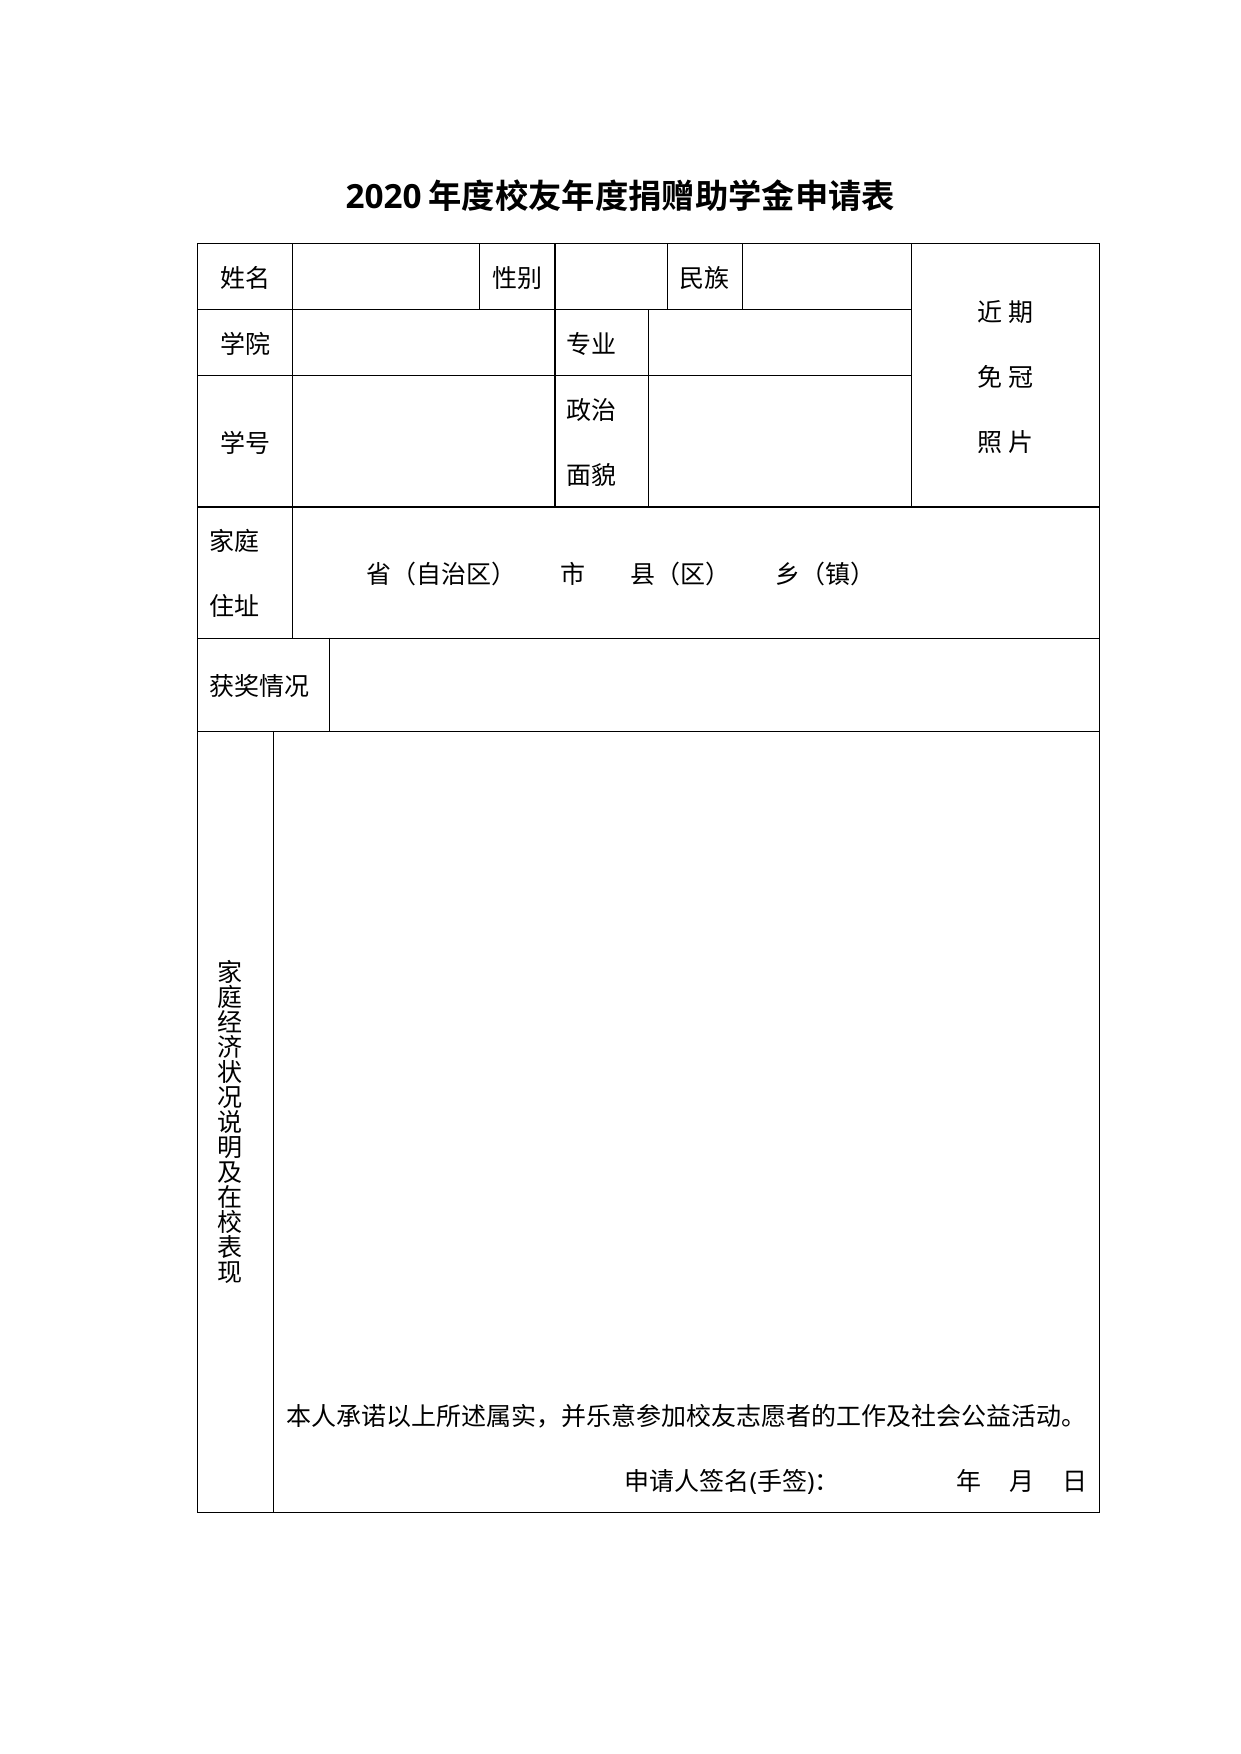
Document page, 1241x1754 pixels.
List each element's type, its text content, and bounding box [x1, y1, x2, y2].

table_cell [330, 639, 1099, 731]
table_cell 获奖情况 [198, 639, 329, 731]
table_cell [293, 310, 554, 375]
table_cell [293, 376, 554, 506]
table_cell 学号 [198, 376, 292, 506]
table_cell [649, 310, 911, 375]
table_header [743, 244, 911, 309]
table_cell 专业 [556, 310, 648, 375]
table_cell 政治 面貌 [556, 376, 648, 506]
table_cell 本人承诺以上所述属实，并乐意参加校友志愿者的工作及社会公益活动。 申请人签名(手签)： 年 月 日 [274, 732, 1099, 1512]
table_cell 家庭 住址 [198, 508, 292, 637]
table_header 性别 [480, 244, 554, 309]
table_cell 学院 [198, 310, 292, 375]
table_cell 省（自治区） 市 县（区） 乡（镇） [293, 508, 1099, 637]
table_header 姓名 [198, 244, 292, 309]
table_header [293, 244, 479, 309]
table_header [556, 244, 667, 309]
table_cell 家庭经济状况说明及在校表现 [198, 732, 273, 1512]
text 2020年度校友年度捐赠助学金申请表 [187, 162, 1053, 227]
table_cell [649, 376, 911, 506]
table_header 近 期 免 冠 照 片 [912, 244, 1099, 506]
table_header 民族 [668, 244, 742, 309]
